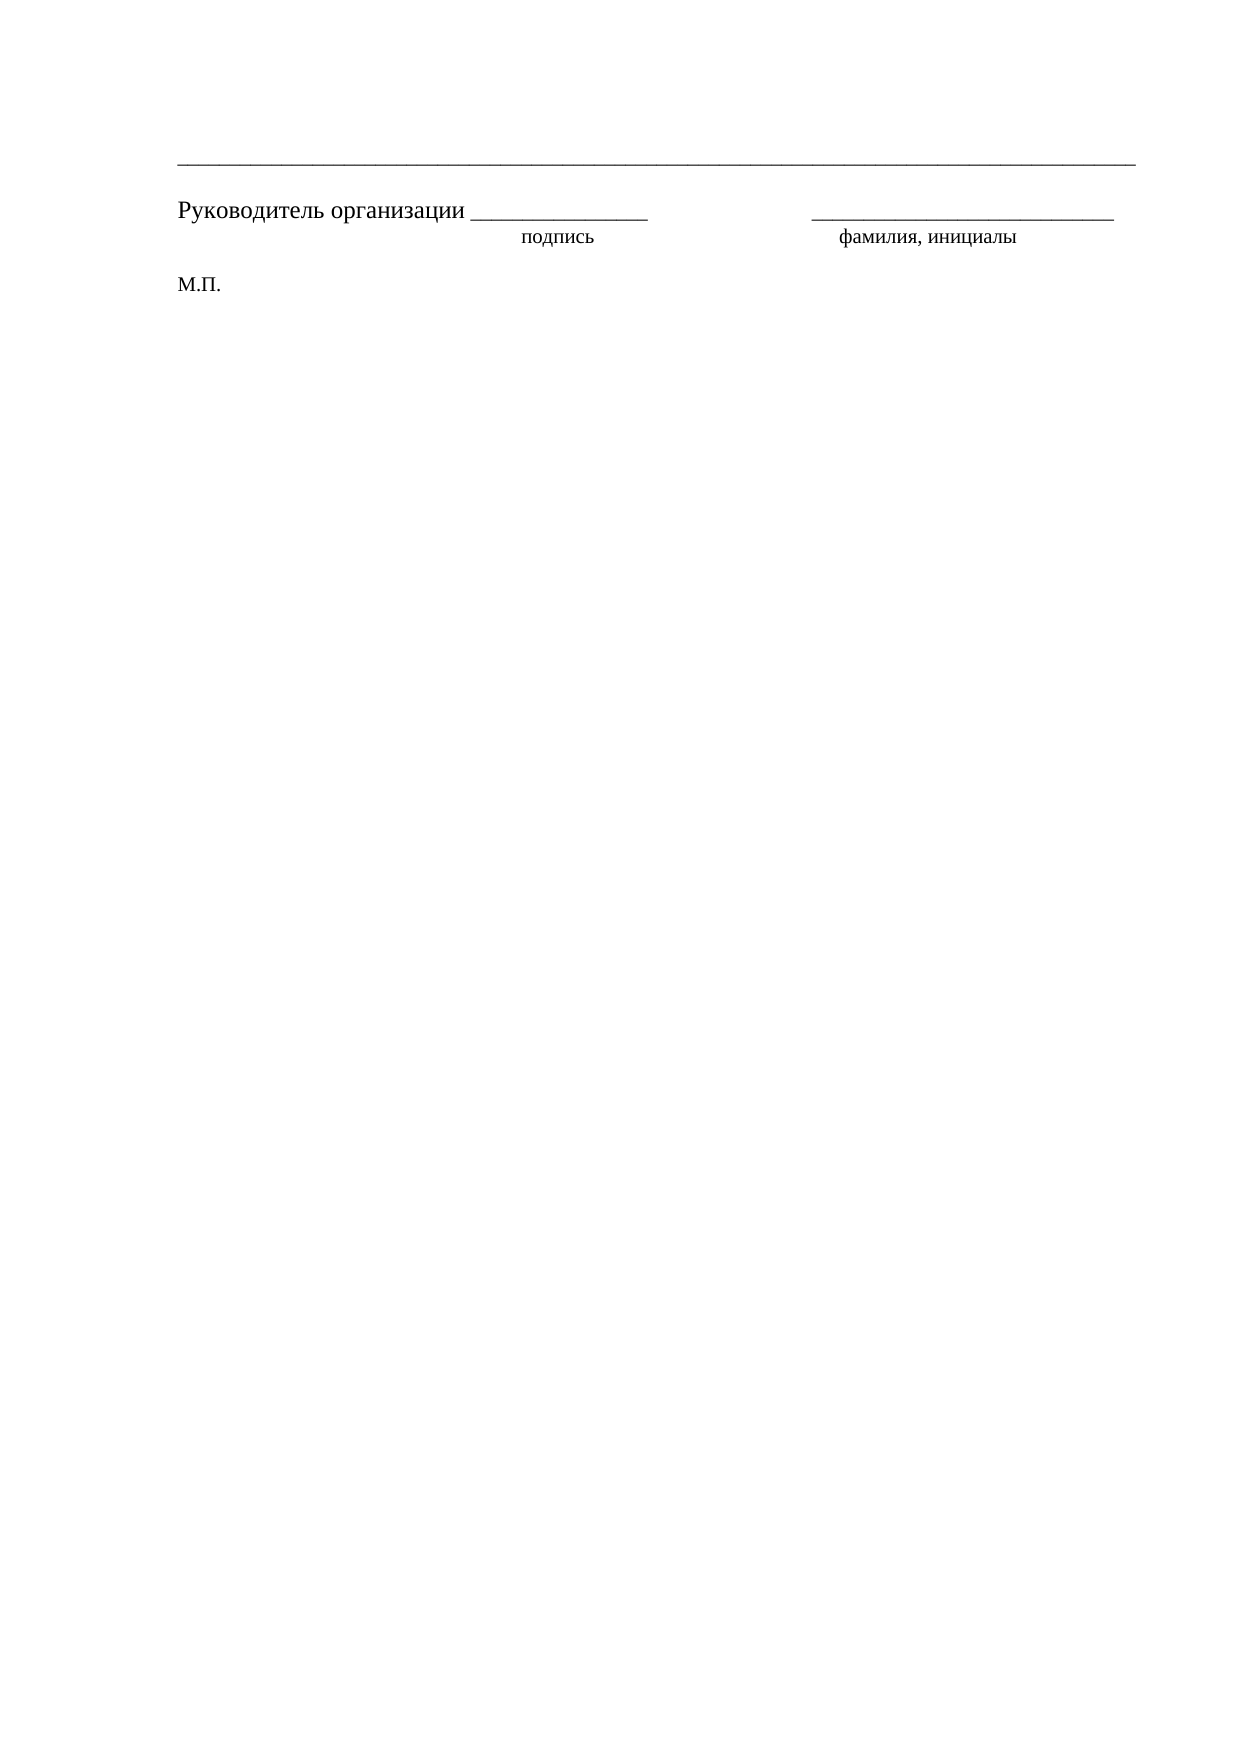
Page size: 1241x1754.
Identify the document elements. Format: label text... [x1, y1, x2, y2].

text подпись фамилия, инициалы [177, 224, 1152, 248]
text Руководитель организации _________________ _____________________________ [177, 195, 1152, 224]
text М.П. [177, 272, 1152, 296]
text ____________________________________________________________________________________________ [177, 144, 1152, 168]
